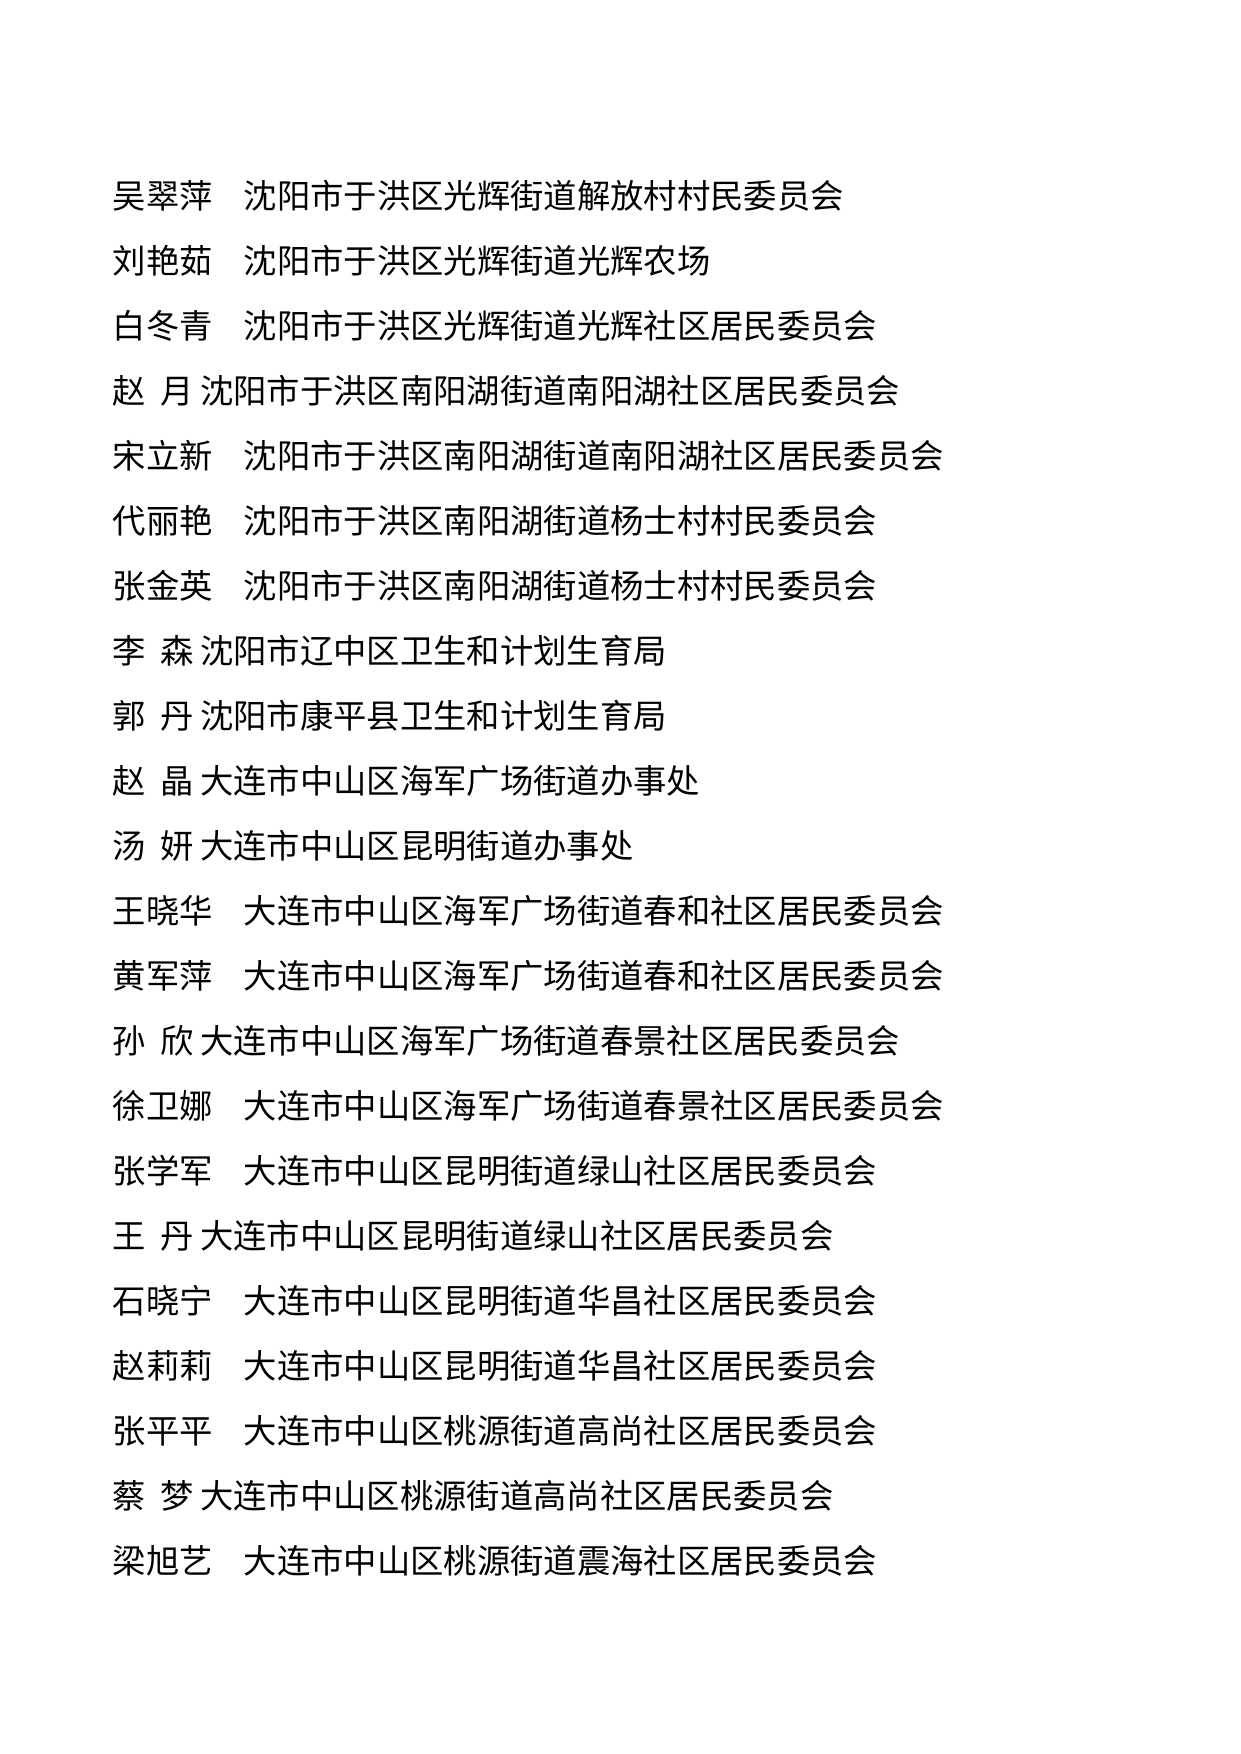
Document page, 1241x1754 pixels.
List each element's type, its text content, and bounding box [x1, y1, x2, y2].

text 郭 丹 沈阳市康平县卫生和计划生育局 [112, 682, 1128, 747]
text 赵莉莉 大连市中山区昆明街道华昌社区居民委员会 [112, 1332, 1128, 1397]
text 吴翠萍 沈阳市于洪区光辉街道解放村村民委员会 [112, 162, 1128, 227]
text 蔡 梦 大连市中山区桃源街道高尚社区居民委员会 [112, 1462, 1128, 1527]
text 汤 妍 大连市中山区昆明街道办事处 [112, 812, 1128, 877]
text 王晓华 大连市中山区海军广场街道春和社区居民委员会 [112, 877, 1128, 942]
text 梁旭艺 大连市中山区桃源街道震海社区居民委员会 [112, 1527, 1128, 1592]
text 张平平 大连市中山区桃源街道高尚社区居民委员会 [112, 1397, 1128, 1462]
text 赵 晶 大连市中山区海军广场街道办事处 [112, 747, 1128, 812]
text 赵 月 沈阳市于洪区南阳湖街道南阳湖社区居民委员会 [112, 357, 1128, 422]
text 徐卫娜 大连市中山区海军广场街道春景社区居民委员会 [112, 1072, 1128, 1137]
text 白冬青 沈阳市于洪区光辉街道光辉社区居民委员会 [112, 292, 1128, 357]
text 王 丹 大连市中山区昆明街道绿山社区居民委员会 [112, 1202, 1128, 1267]
text 黄军萍 大连市中山区海军广场街道春和社区居民委员会 [112, 942, 1128, 1007]
text 石晓宁 大连市中山区昆明街道华昌社区居民委员会 [112, 1267, 1128, 1332]
text 刘艳茹 沈阳市于洪区光辉街道光辉农场 [112, 227, 1128, 292]
text 宋立新 沈阳市于洪区南阳湖街道南阳湖社区居民委员会 [112, 422, 1128, 487]
text 代丽艳 沈阳市于洪区南阳湖街道杨士村村民委员会 [112, 487, 1128, 552]
text 张学军 大连市中山区昆明街道绿山社区居民委员会 [112, 1137, 1128, 1202]
text 李 森 沈阳市辽中区卫生和计划生育局 [112, 617, 1128, 682]
text 张金英 沈阳市于洪区南阳湖街道杨士村村民委员会 [112, 552, 1128, 617]
text 孙 欣 大连市中山区海军广场街道春景社区居民委员会 [112, 1007, 1128, 1072]
